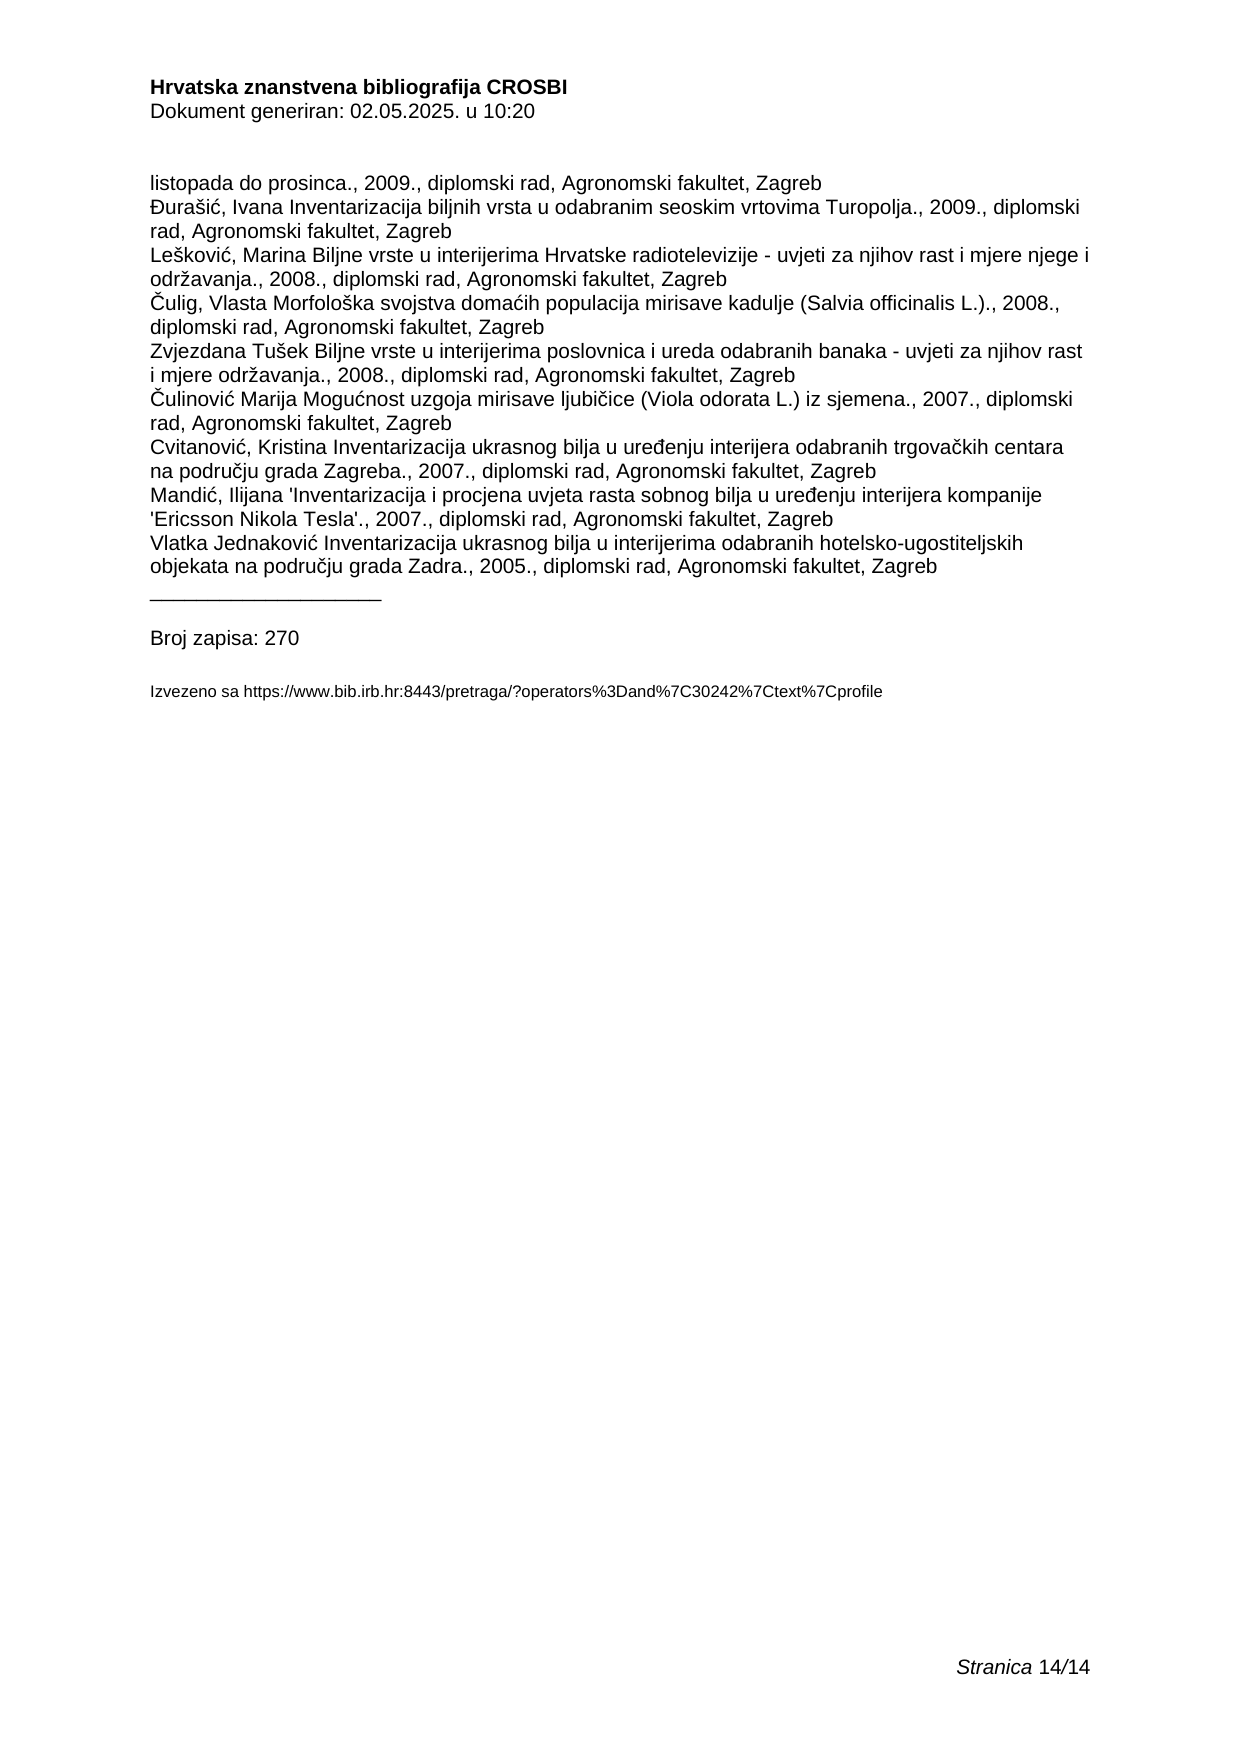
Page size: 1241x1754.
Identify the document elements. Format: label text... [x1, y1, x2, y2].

text ____________________ [150, 578, 1090, 602]
text Čulinović Marija [150, 387, 1090, 434]
text Čulig, Vlasta [150, 291, 1090, 339]
text Cvitanović, Kristina [150, 434, 1090, 482]
text Đurašić, Ivana [150, 195, 1090, 243]
text Mandić, Ilijana [150, 482, 1090, 530]
text Izvezeno sa https://www.bib.irb.hr:8443/pretraga/?operators%3Dand%7C30242%7Ctext%7Cprofile [150, 681, 1090, 701]
text Ribić Mirela [150, 171, 1090, 195]
text Vlatka Jednaković [150, 530, 1090, 578]
text Lešković, Marina [150, 243, 1090, 291]
text Zvjezdana Tušek [150, 339, 1090, 387]
text Broj zapisa: 270 [150, 626, 1090, 650]
